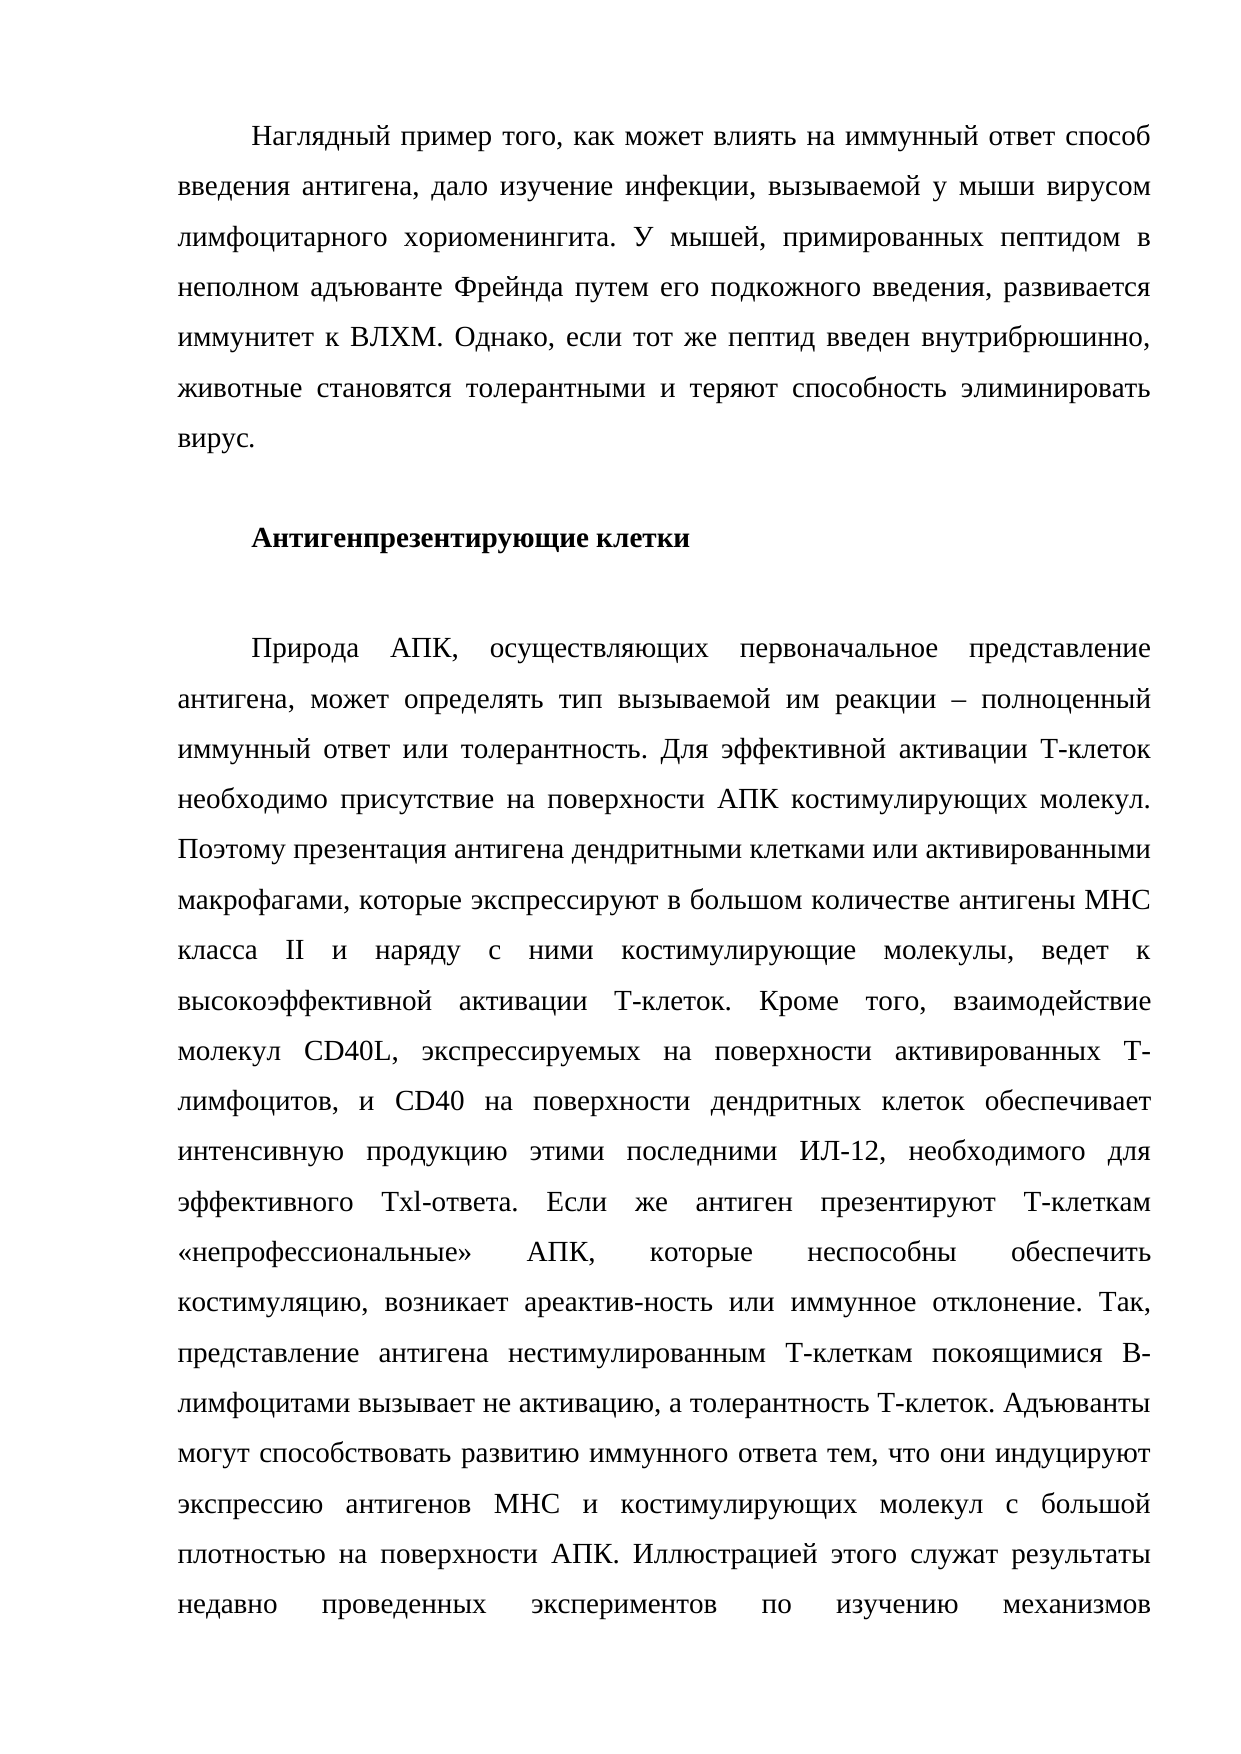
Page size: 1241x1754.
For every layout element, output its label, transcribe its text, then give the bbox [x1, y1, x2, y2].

text Наглядный пример того, как может влиять на иммунный ответ способ введения антигена, дало изучение инфекции, вызываемой у мыши вирусом лимфоцитарного хориоменингита. У мышей, примированных пептидом в неполном адъюванте Фрейнда путем его подкожного введения, развивается иммунитет к ВЛХМ. Однако, если тот же пептид введен внутрибрюшинно, животные становятся толерантными и теряют способность элиминировать вирус. [177, 118, 1152, 453]
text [177, 630, 1152, 1620]
text Антигенпрезентирующие клетки [177, 521, 1152, 554]
